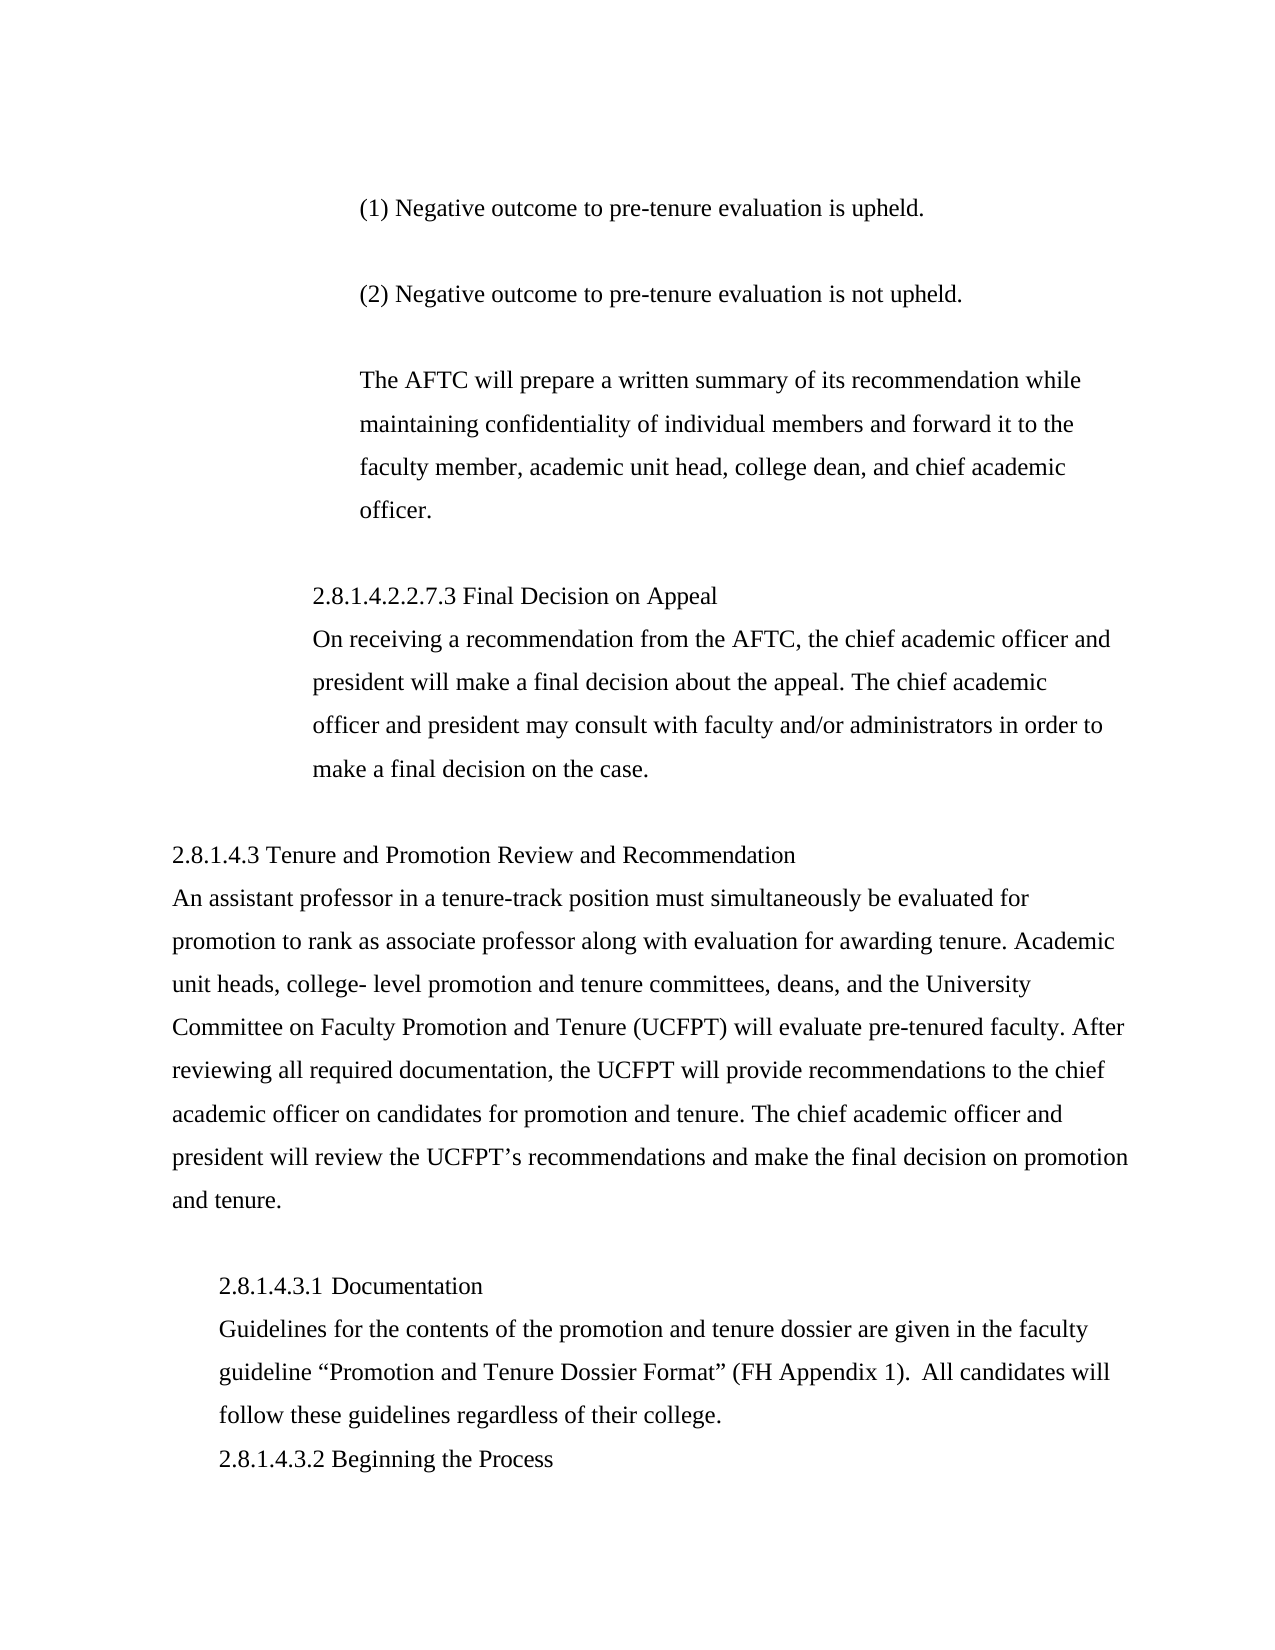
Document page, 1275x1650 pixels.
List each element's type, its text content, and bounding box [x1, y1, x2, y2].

text On receiving a recommendation from the AFTC, the chief academic officer and president will make a final decision about the appeal. The chief academic officer and president may consult with faculty and/or administrators in order to make a final decision on the case. [312, 624, 1118, 782]
text Guidelines for the contents of the promotion and tenure dossier are given in the faculty guideline “Promotion and Tenure Dossier Format” (FH Appendix 1). All candidates will follow these guidelines regardless of their college. [219, 1314, 1162, 1429]
list Negative outcome to pre-tenure evaluation is upheld. [359, 193, 1162, 222]
text The AFTC will prepare a written summary of its recommendation while maintaining confidentiality of individual members and forward it to the faculty member, academic unit head, college dean, and chief academic officer. [359, 366, 1118, 524]
list Beginning the Process [219, 1444, 1162, 1472]
text An assistant professor in a tenure-track position must simultaneously be evaluated for promotion to rank as associate professor along with evaluation for awarding tenure. Academic unit heads, college- level promotion and tenure committees, deans, and the University Committee on Faculty Promotion and Tenure (UCFPT) will evaluate pre-tenured faculty. After reviewing all required documentation, the UCFPT will provide recommendations to the chief academic officer on candidates for promotion and tenure. The chief academic officer and president will review the UCFPT’s recommendations and make the final decision on promotion and tenure. [172, 883, 1137, 1214]
list Final Decision on Appeal [312, 581, 1162, 610]
list Documentation [219, 1271, 1162, 1300]
list Negative outcome to pre-tenure evaluation is not upheld. [359, 279, 1162, 308]
list Tenure and Promotion Review and Recommendation [172, 840, 1162, 869]
